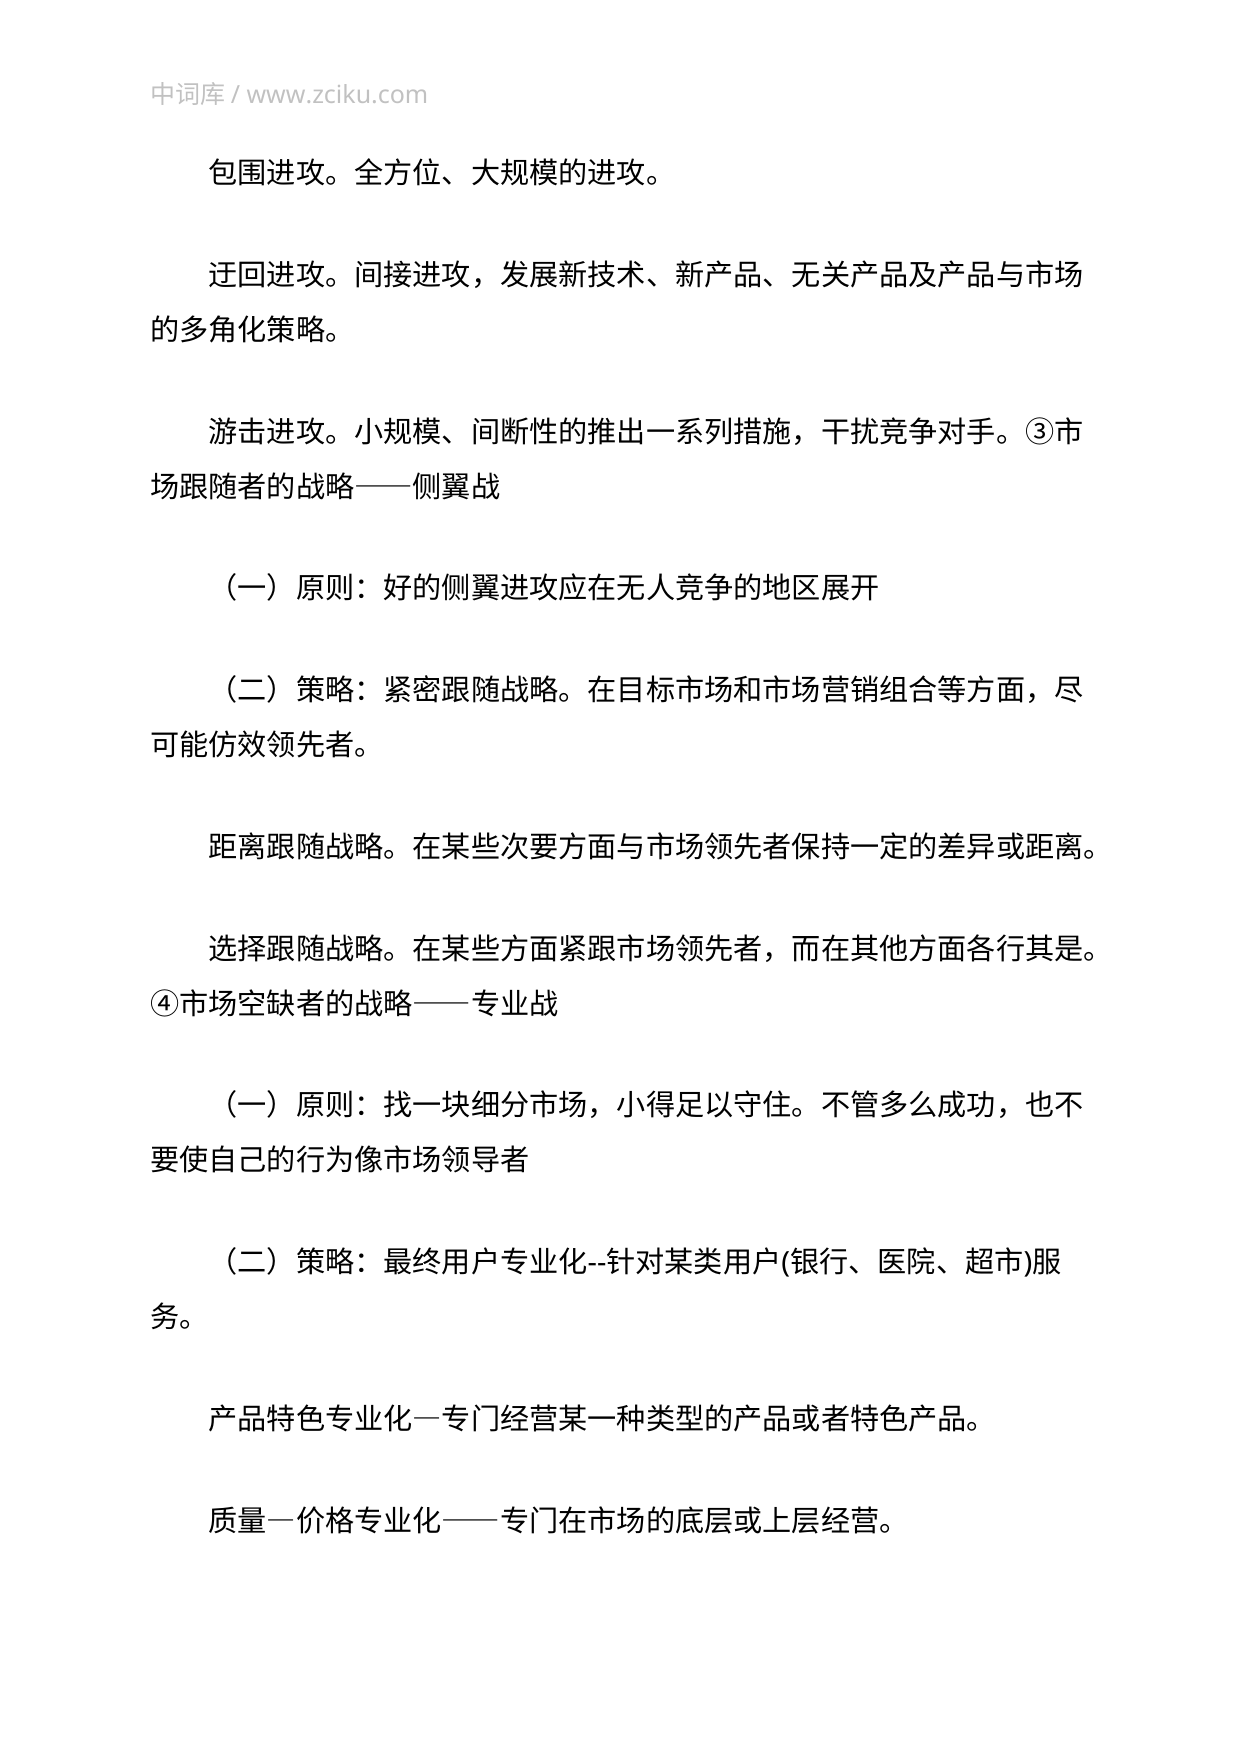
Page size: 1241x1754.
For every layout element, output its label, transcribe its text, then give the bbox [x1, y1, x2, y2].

text （二）策略：紧密跟随战略。在目标市场和市场营销组合等方面，尽可能仿效领先者。 [150, 667, 1090, 764]
text 产品特色专业化—专门经营某一种类型的产品或者特色产品。 [150, 1395, 1090, 1438]
text （二）策略：最终用户专业化--针对某类用户(银行、医院、超市)服务。 [150, 1239, 1090, 1336]
text 游击进攻。小规模、间断性的推出一系列措施，干扰竞争对手。③市场跟随者的战略——侧翼战 [150, 408, 1090, 506]
text 质量—价格专业化——专门在市场的底层或上层经营。 [150, 1497, 1090, 1539]
text （一）原则：好的侧翼进攻应在无人竞争的地区展开 [150, 565, 1090, 607]
text （一）原则：找一块细分市场，小得足以守住。不管多么成功，也不要使自己的行为像市场领导者 [150, 1082, 1090, 1179]
text 迂回进攻。间接进攻，发展新技术、新产品、无关产品及产品与市场的多角化策略。 [150, 252, 1090, 349]
text 选择跟随战略。在某些方面紧跟市场领先者，而在其他方面各行其是。④市场空缺者的战略——专业战 [150, 925, 1090, 1022]
text 包围进攻。全方位、大规模的进攻。 [150, 150, 1090, 192]
text 距离跟随战略。在某些次要方面与市场领先者保持一定的差异或距离。 [150, 823, 1090, 866]
